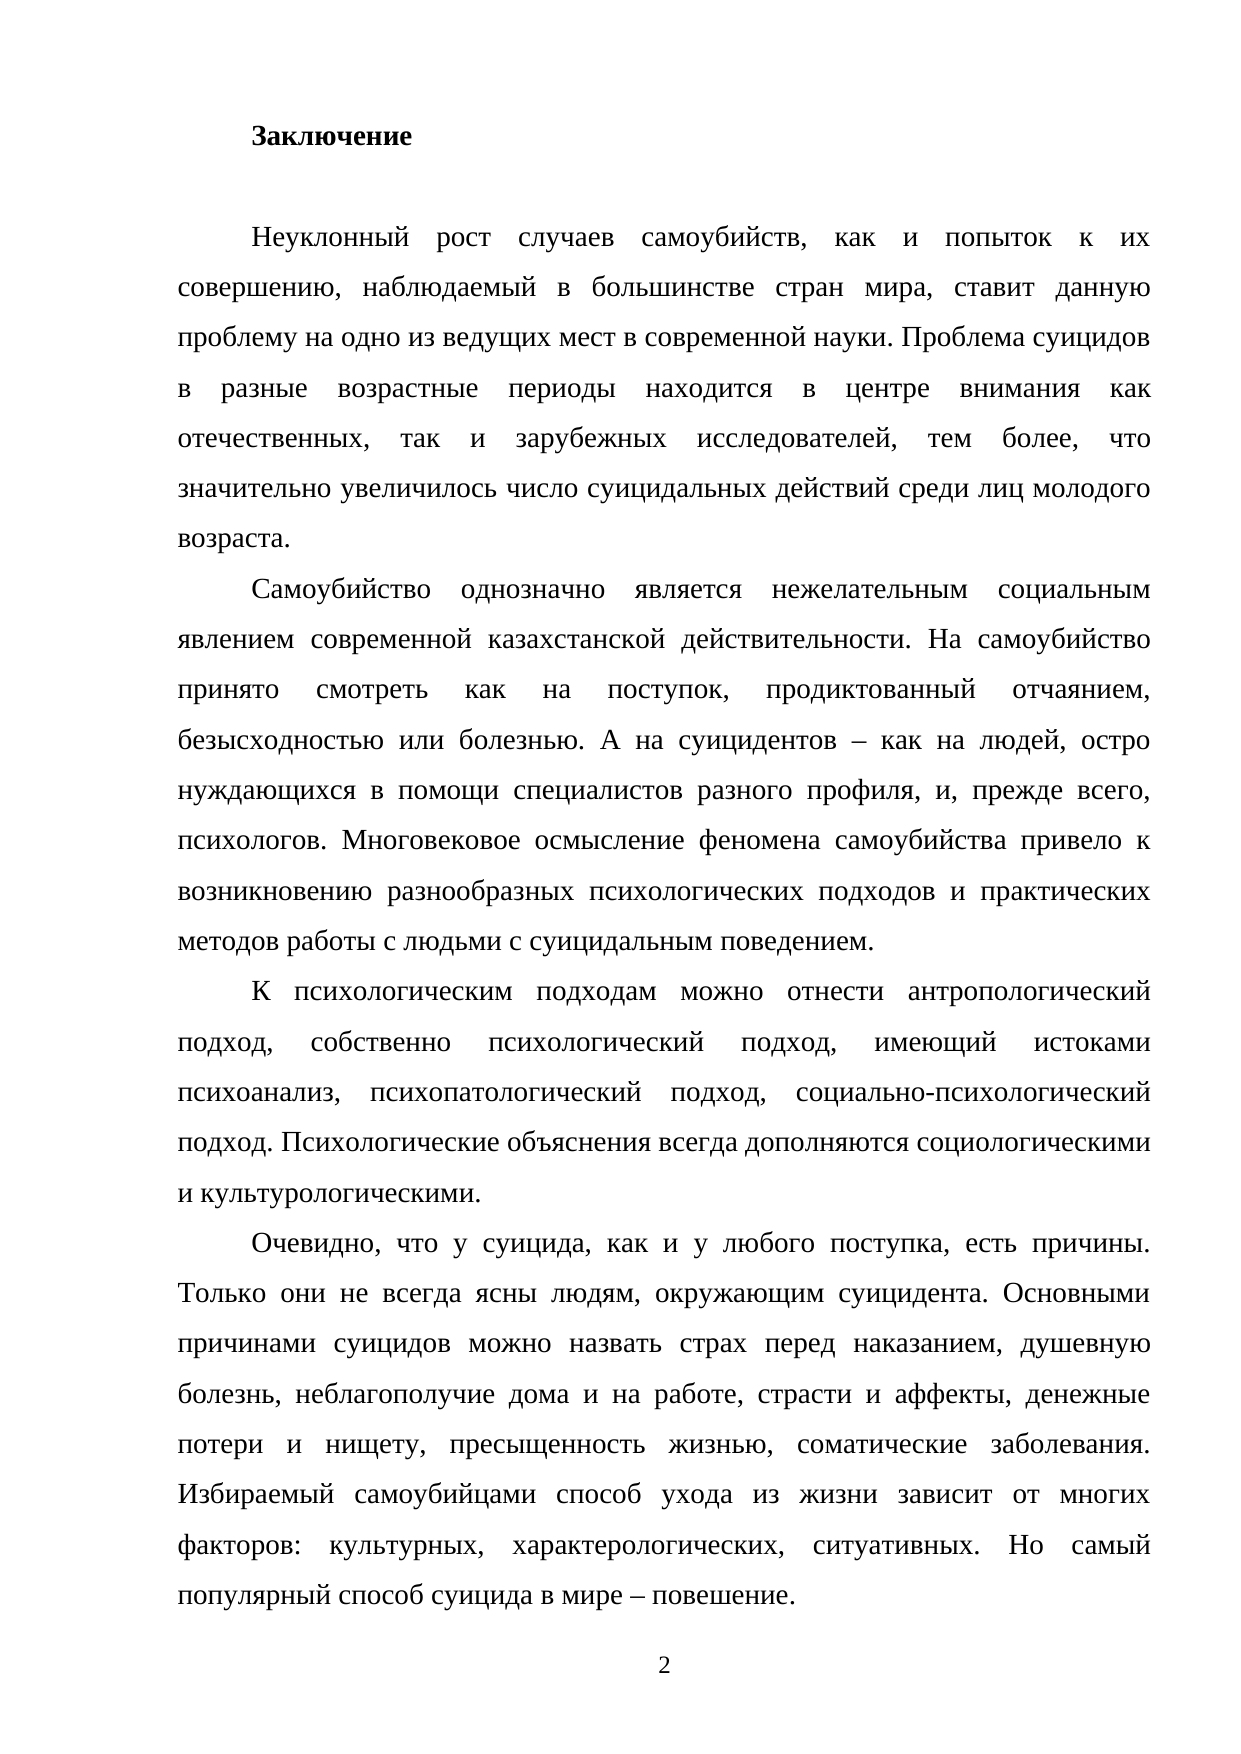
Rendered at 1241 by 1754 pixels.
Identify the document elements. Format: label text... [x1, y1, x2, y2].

text Неуклонный рост случаев самоубийств, как и попыток к их совершению, наблюдаемый в большинстве стран мира, ставит данную проблему на одно из ведущих мест в современной науки. Проблема суицидов в разные возрастные периоды находится в центре внимания как отечественных, так и зарубежных исследователей, тем более, что значительно увеличилось число суицидальных действий среди лиц молодого возраста. [177, 219, 1152, 554]
text К психологическим подходам можно отнести антропологический подход, собственно психологический подход, имеющий истоками психоанализ, психопатологический подход, социально-психологический подход. Психологические объяснения всегда дополняются социологическими и культурологическими. [177, 973, 1152, 1208]
text Очевидно, что у суицида, как и у любого поступка, есть причины. Только они не всегда ясны людям, окружающим суицидента. Основными причинами суицидов можно назвать страх перед наказанием, душевную болезнь, неблагополучие дома и на работе, страсти и аффекты, денежные потери и нищету, пресыщенность жизнью, соматические заболевания. Избираемый самоубийцами способ ухода из жизни зависит от многих факторов: культурных, характерологических, ситуативных. Но самый популярный способ суицида в мире – повешение. [177, 1225, 1152, 1611]
text Заключение [177, 118, 1152, 152]
text Самоубийство однозначно является нежелательным социальным явлением современной казахстанской действительности. На самоубийство принято смотреть как на поступок, продиктованный отчаянием, безысходностью или болезнью. А на суицидентов – как на людей, остро нуждающихся в помощи специалистов разного профиля, и, прежде всего, психологов. Многовековое осмысление феномена самоубийства привело к возникновению разнообразных психологических подходов и практических методов работы с людьми с суицидальным поведением. [177, 571, 1152, 957]
